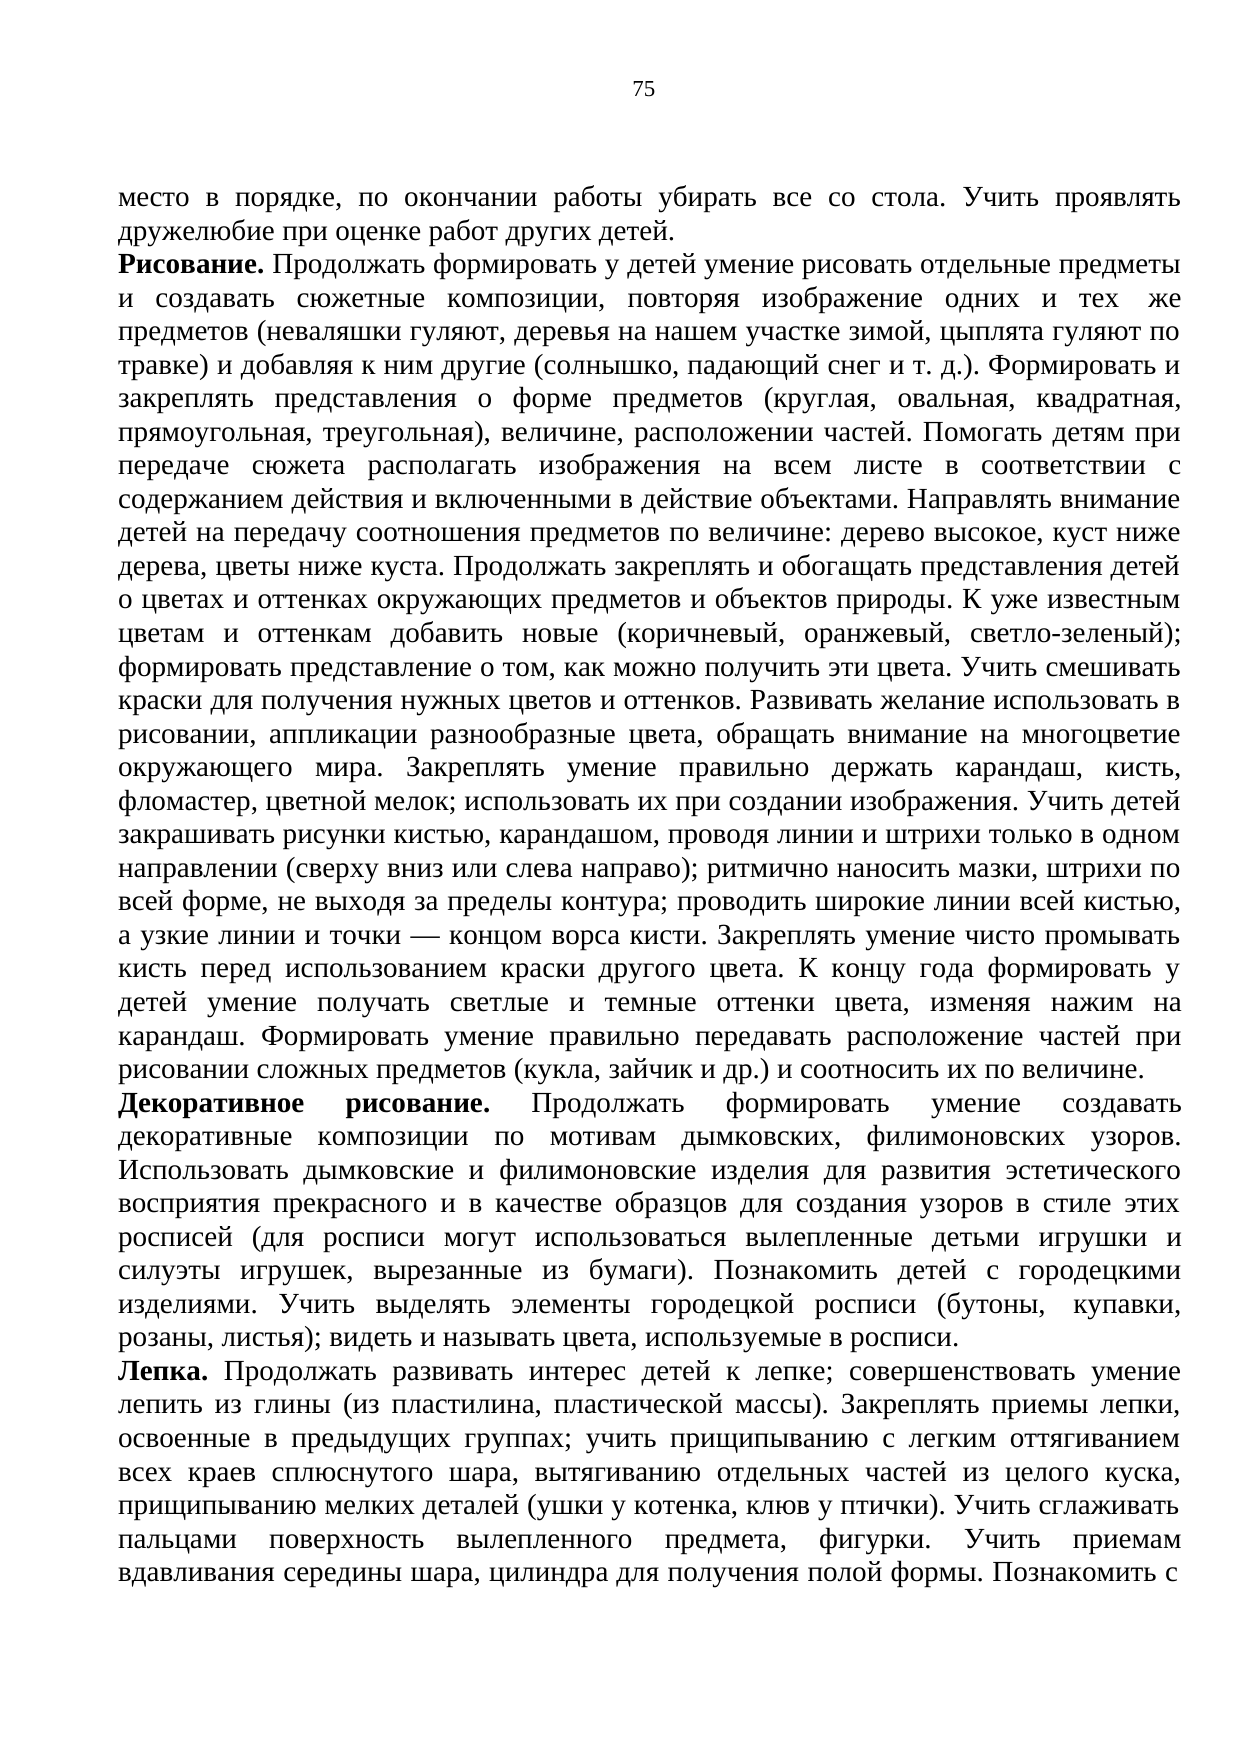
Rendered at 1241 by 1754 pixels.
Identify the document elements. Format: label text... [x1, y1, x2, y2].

text Рисование. Продолжать формировать у детей умение рисовать отдельные предметы и создавать сюжетные композиции, повторяя изображение одних и тех же предметов (неваляшки гуляют, деревья на нашем участке зимой, цыплята гуляют по травке) и добавляя к ним другие (солнышко, падающий снег и т. д.). Формировать и закреплять представления о форме предметов (круглая, овальная, квадратная, прямоугольная, треугольная), величине, расположении частей. Помогать детям при передаче сюжета располагать изображения на всем листе в соответствии с содержанием действия и включенными в действие объектами. Направлять внимание детей на передачу соотношения предметов по величине: дерево высокое, куст ниже дерева, цветы ниже куста. Продолжать закреплять и обогащать представления детей о цветах и оттенках окружающих предметов и объектов природы. К уже известным цветам и оттенкам добавить новые (коричневый, оранжевый, светло-зеленый); формировать представление о том, как можно получить эти цвета. Учить смешивать краски для получения нужных цветов и оттенков. Развивать желание использовать в рисовании, аппликации разнообразные цвета, обращать внимание на многоцветие окружающего мира. Закреплять умение правильно держать карандаш, кисть, фломастер, цветной мелок; использовать их при создании изображения. Учить детей закрашивать рисунки кистью, карандашом, проводя линии и штрихи только в одном направлении (сверху вниз или слева направо); ритмично наносить мазки, штрихи по всей форме, не выходя за пределы контура; проводить широкие линии всей кистью, а узкие линии и точки — концом ворса кисти. Закреплять умение чисто промывать кисть перед использованием краски другого цвета. К концу года формировать у детей умение получать светлые и темные оттенки цвета, изменяя нажим на карандаш. Формировать умение правильно передавать расположение частей при рисовании сложных предметов (кукла, зайчик и др.) и соотносить их по величине. [118, 246, 1182, 1085]
text Декоративное рисование. Продолжать формировать умение создавать декоративные композиции по мотивам дымковских, филимоновских узоров. Использовать дымковские и филимоновские изделия для развития эстетического восприятия прекрасного и в качестве образцов для создания узоров в стиле этих росписей (для росписи могут использоваться вылепленные детьми игрушки и силуэты игрушек, вырезанные из бумаги). Познакомить детей с городецкими изделиями. Учить выделять элементы городецкой росписи (бутоны, купавки, розаны, листья); видеть и называть цвета, используемые в росписи. [118, 1085, 1181, 1353]
text место в порядке, по окончании работы убирать все со стола. Учить проявлять дружелюбие при оценке работ других детей. [118, 179, 1181, 246]
text Лепка. Продолжать развивать интерес детей к лепке; совершенствовать умение лепить из глины (из пластилина, пластической массы). Закреплять приемы лепки, освоенные в предыдущих группах; учить прищипыванию с легким оттягиванием всех краев сплюснутого шара, вытягиванию отдельных частей из целого куска, прищипыванию мелких деталей (ушки у котенка, клюв у птички). Учить сглаживать пальцами поверхность вылепленного предмета, фигурки. Учить приемам вдавливания середины шара, цилиндра для получения полой формы. Познакомить с [118, 1353, 1181, 1588]
